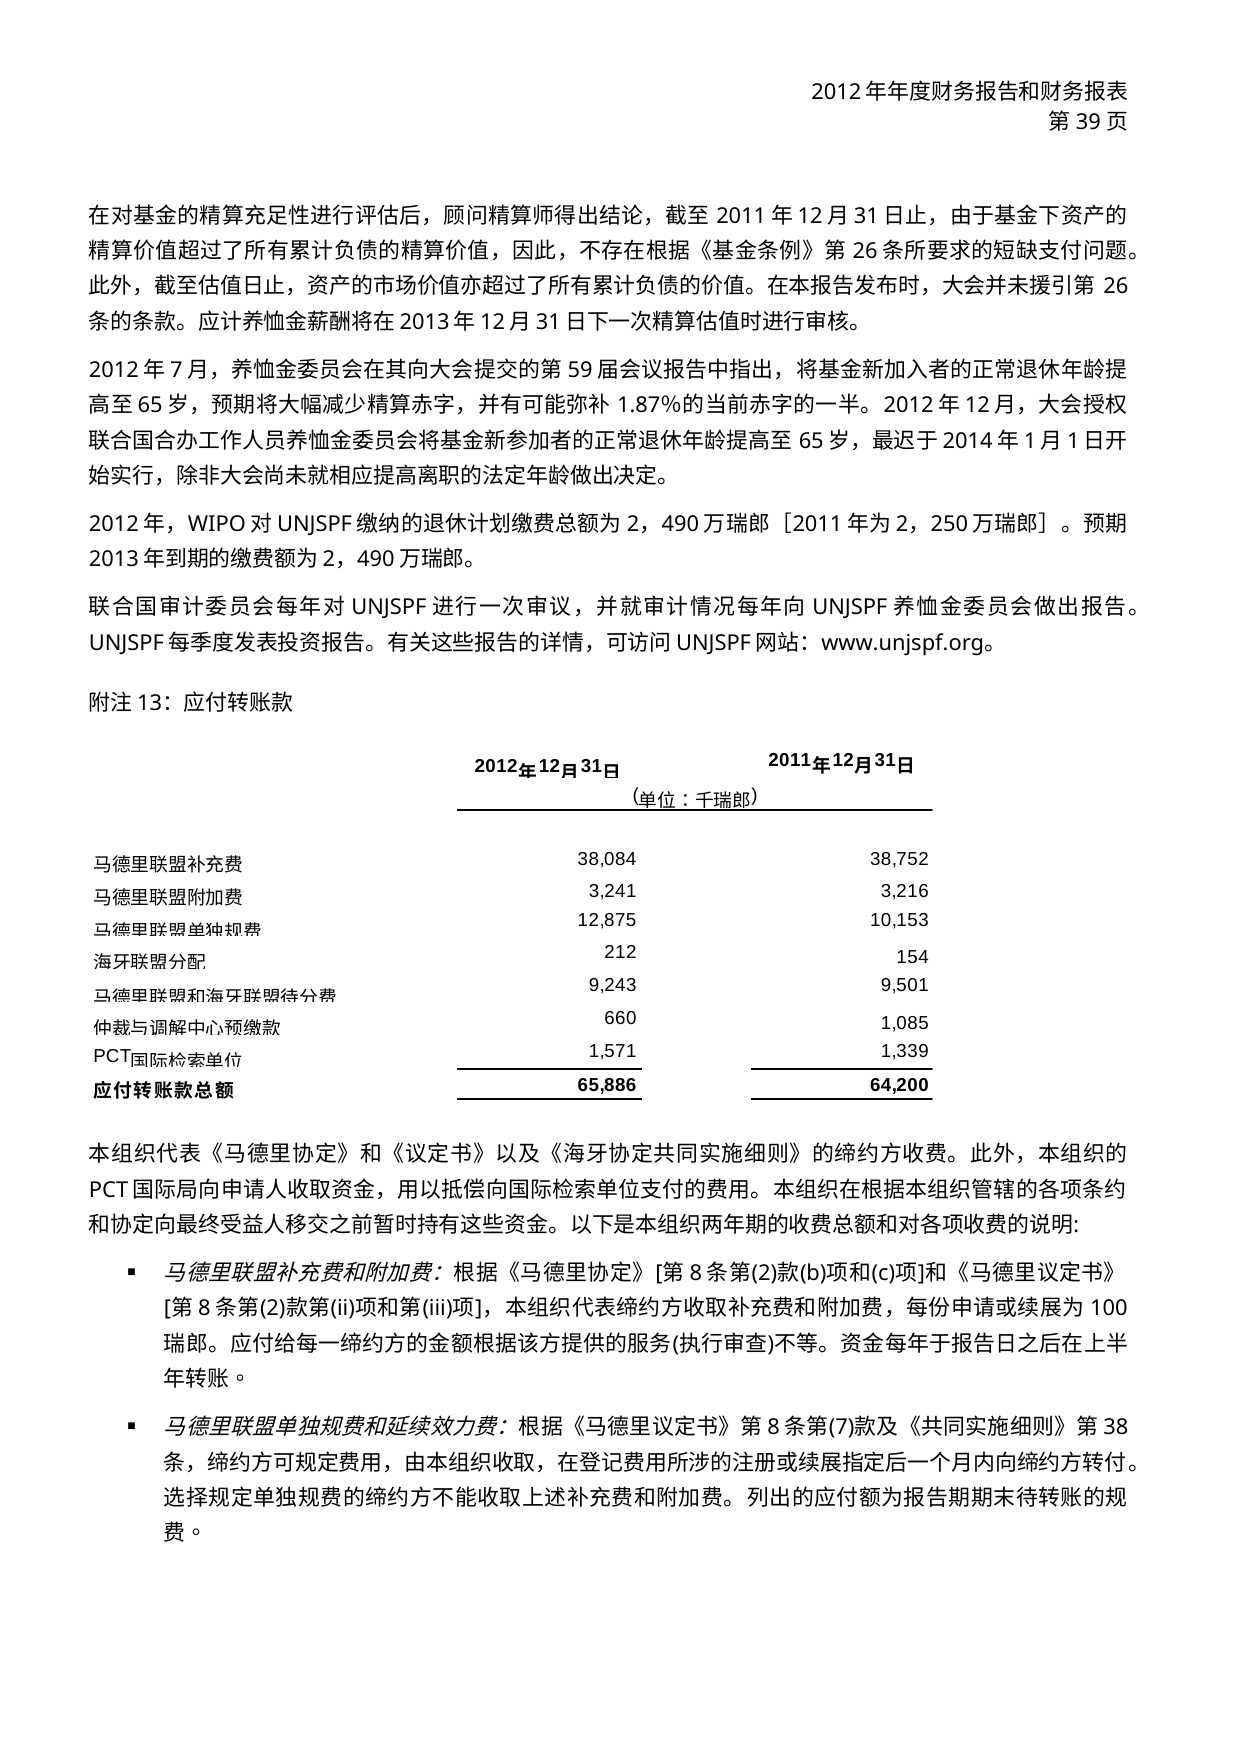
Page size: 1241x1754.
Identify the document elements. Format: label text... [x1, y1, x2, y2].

list 马德里联盟单独规费和延续效力费：根据《马德里议定书》第8条第(7)款及《共同实施细则》第38条，缔约方可规定费用，由本组织收取，在登记费用所涉的注册或续展指定后一个月内向缔约方转付。选择规定单独规费的缔约方不能收取上述补充费和附加费。列出的应付额为报告期期末待转账的规费。 [126, 1405, 1128, 1547]
list 马德里联盟补充费和附加费：根据《马德里协定》[第8条第(2)款(b)项和(c)项]和《马德里议定书》[第8条第(2)款第(ii)项和第(iii)项]，本组织代表缔约方收取补充费和附加费，每份申请或续展为100瑞郎。应付给每一缔约方的金额根据该方提供的服务(执行审查)不等。资金每年于报告日之后在上半年转账。 [126, 1251, 1128, 1393]
text 在对基金的精算充足性进行评估后，顾问精算师得出结论，截至2011年12月31日止，由于基金下资产的精算价值超过了所有累计负债的精算价值，因此，不存在根据《基金条例》第26条所要求的短缺支付问题。此外，截至估值日止，资产的市场价值亦超过了所有累计负债的价值。在本报告发布时，大会并未援引第26条的条款。应计养恤金薪酬将在2013年12月31日下一次精算估值时进行审核。 [89, 194, 1128, 336]
text 附注13：应付转账款 [89, 681, 1128, 717]
text 2012年7月，养恤金委员会在其向大会提交的第59届会议报告中指出，将基金新加入者的正常退休年龄提高至65岁，预期将大幅减少精算赤字，并有可能弥补1.87％的当前赤字的一半。2012年12月，大会授权联合国合办工作人员养恤金委员会将基金新参加者的正常退休年龄提高至65岁，最迟于2014年1月1日开始实行，除非大会尚未就相应提高离职的法定年龄做出决定。 [89, 348, 1128, 490]
text 联合国审计委员会每年对UNJSPF进行一次审议，并就审计情况每年向UNJSPF养恤金委员会做出报告。UNJSPF每季度发表投资报告。有关这些报告的详情，可访问UNJSPF网站：www.unjspf.org。 [89, 586, 1128, 656]
text 2012年，WIPO对UNJSPF缴纳的退休计划缴费总额为2，490万瑞郎［2011年为2，250万瑞郎］。预期2013年到期的缴费额为2，490万瑞郎。 [89, 502, 1128, 573]
text 本组织代表《马德里协定》和《议定书》以及《海牙协定共同实施细则》的缔约方收费。此外，本组织的PCT国际局向申请人收取资金，用以抵偿向国际检索单位支付的费用。本组织在根据本组织管辖的各项条约和协定向最终受益人移交之前暂时持有这些资金。以下是本组织两年期的收费总额和对各项收费的说明: [89, 1132, 1128, 1239]
